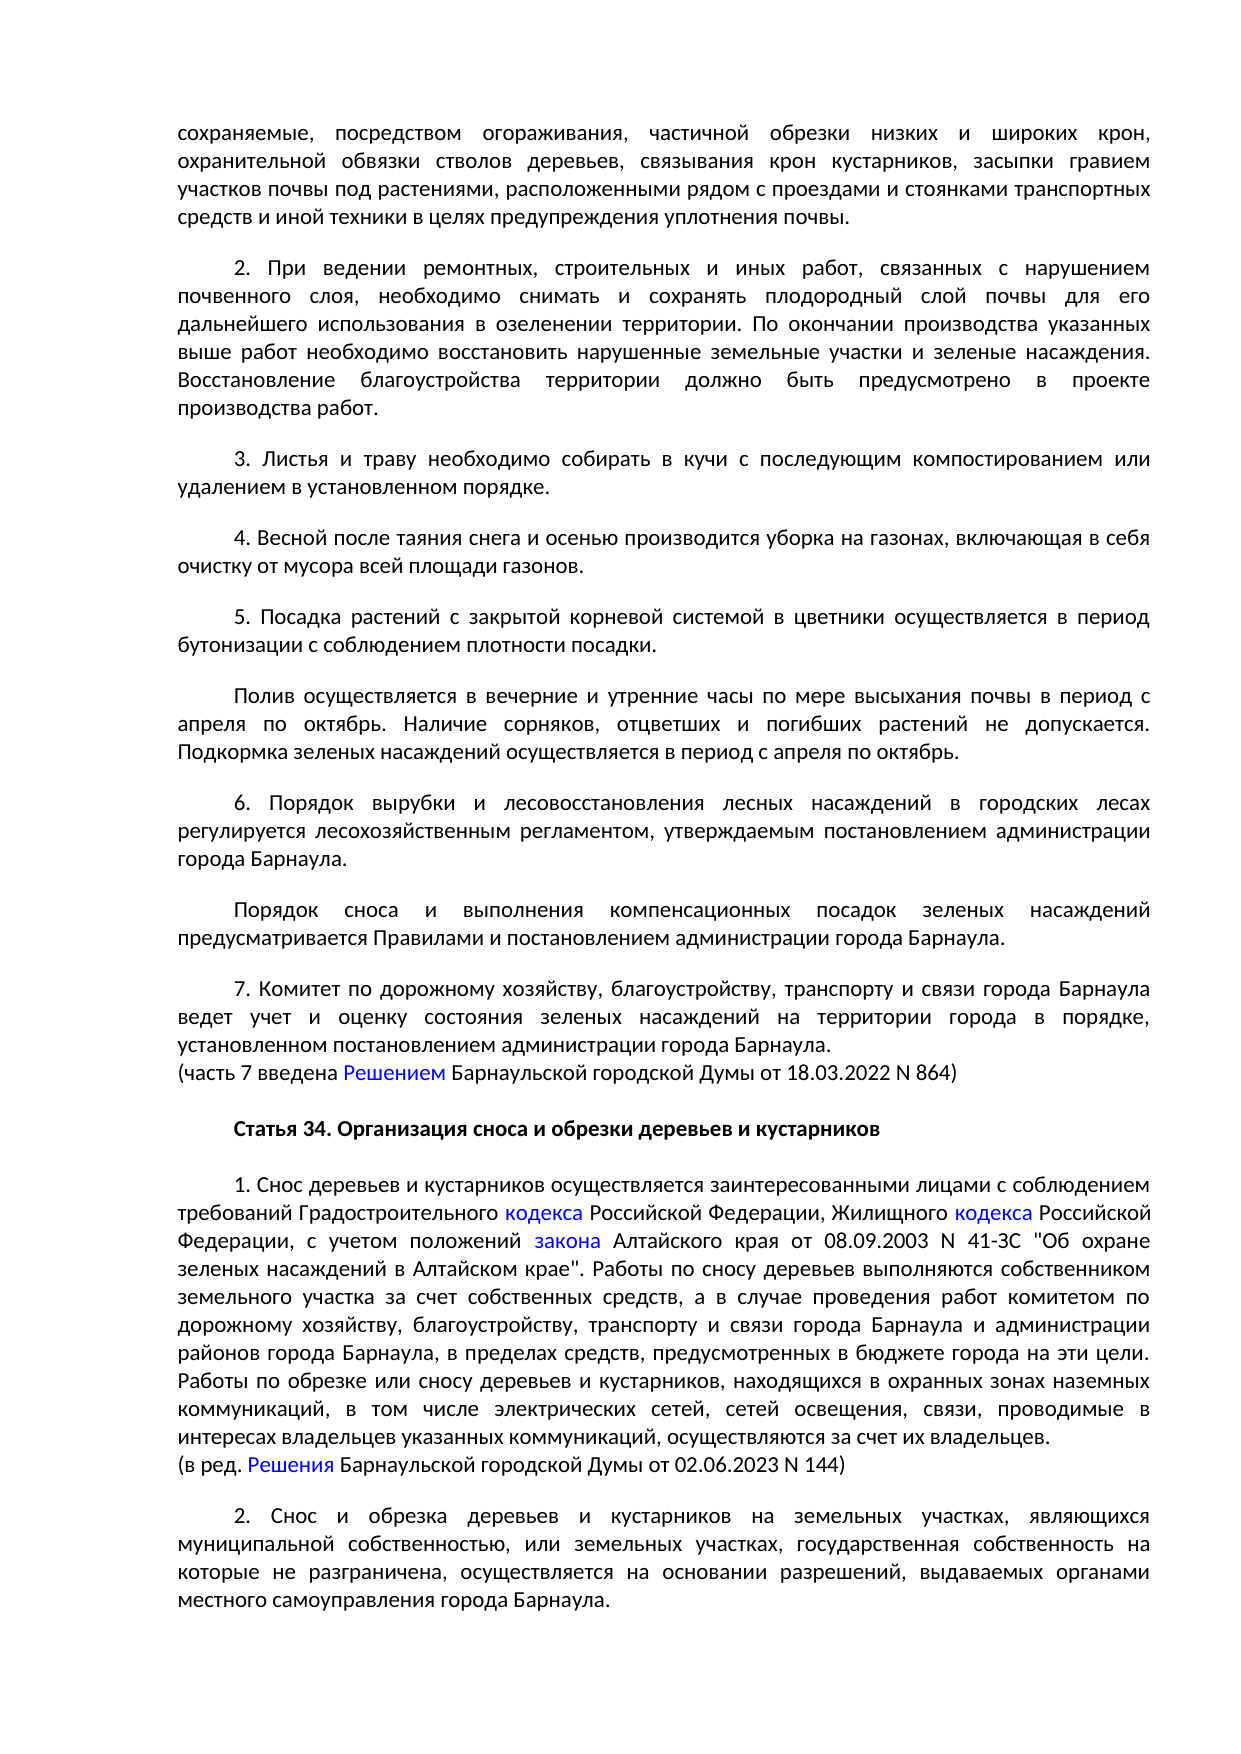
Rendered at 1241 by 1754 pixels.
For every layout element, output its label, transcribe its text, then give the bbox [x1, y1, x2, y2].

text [177, 118, 1152, 230]
text (в ред. Решения Барнаульской городской Думы от 02.06.2023 N 144) [177, 1450, 1152, 1478]
text (часть 7 введена Решением Барнаульской городской Думы от 18.03.2022 N 864) [177, 1058, 1152, 1086]
text 3. Листья и траву необходимо собирать в кучи с последующим компостированием или удалением в установленном порядке. [177, 444, 1152, 500]
text 6. Порядок вырубки и лесовосстановления лесных насаждений в городских лесах регулируется лесохозяйственным регламентом, утверждаемым постановлением администрации города Барнаула. [177, 788, 1152, 872]
text Полив осуществляется в вечерние и утренние часы по мере высыхания почвы в период с апреля по октябрь. Наличие сорняков, отцветших и погибших растений не допускается. Подкормка зеленых насаждений осуществляется в период с апреля по октябрь. [177, 681, 1152, 765]
text 1. Снос деревьев и кустарников осуществляется заинтересованными лицами с соблюдением требований Градостроительного кодекса Российской Федерации, Жилищного кодекса Российской Федерации, с учетом положений закона Алтайского края от 08.09.2003 N 41-ЗС "Об охране зеленых насаждений в Алтайском крае". Работы по сносу деревьев выполняются собственником земельного участка за счет собственных средств, а в случае проведения работ комитетом по дорожному хозяйству, благоустройству, транспорту и связи города Барнаула и администрации районов города Барнаула, в пределах средств, предусмотренных в бюджете города на эти цели. Работы по обрезке или сносу деревьев и кустарников, находящихся в охранных зонах наземных коммуникаций, в том числе электрических сетей, сетей освещения, связи, проводимые в интересах владельцев указанных коммуникаций, осуществляются за счет их владельцев. [177, 1170, 1152, 1450]
title Статья 34. Организация сноса и обрезки деревьев и кустарников [177, 1114, 1152, 1142]
text 7. Комитет по дорожному хозяйству, благоустройству, транспорту и связи города Барнаула ведет учет и оценку состояния зеленых насаждений на территории города в порядке, установленном постановлением администрации города Барнаула. [177, 974, 1152, 1058]
text 5. Посадка растений с закрытой корневой системой в цветники осуществляется в период бутонизации с соблюдением плотности посадки. [177, 602, 1152, 658]
text 4. Весной после таяния снега и осенью производится уборка на газонах, включающая в себя очистку от мусора всей площади газонов. [177, 523, 1152, 579]
text 2. При ведении ремонтных, строительных и иных работ, связанных с нарушением почвенного слоя, необходимо снимать и сохранять плодородный слой почвы для его дальнейшего использования в озеленении территории. По окончании производства указанных выше работ необходимо восстановить нарушенные земельные участки и зеленые насаждения. Восстановление благоустройства территории должно быть предусмотрено в проекте производства работ. [177, 253, 1152, 421]
text 2. Снос и обрезка деревьев и кустарников на земельных участках, являющихся муниципальной собственностью, или земельных участках, государственная собственность на которые не разграничена, осуществляется на основании разрешений, выдаваемых органами местного самоуправления города Барнаула. [177, 1501, 1152, 1613]
text Порядок сноса и выполнения компенсационных посадок зеленых насаждений предусматривается Правилами и постановлением администрации города Барнаула. [177, 895, 1152, 951]
